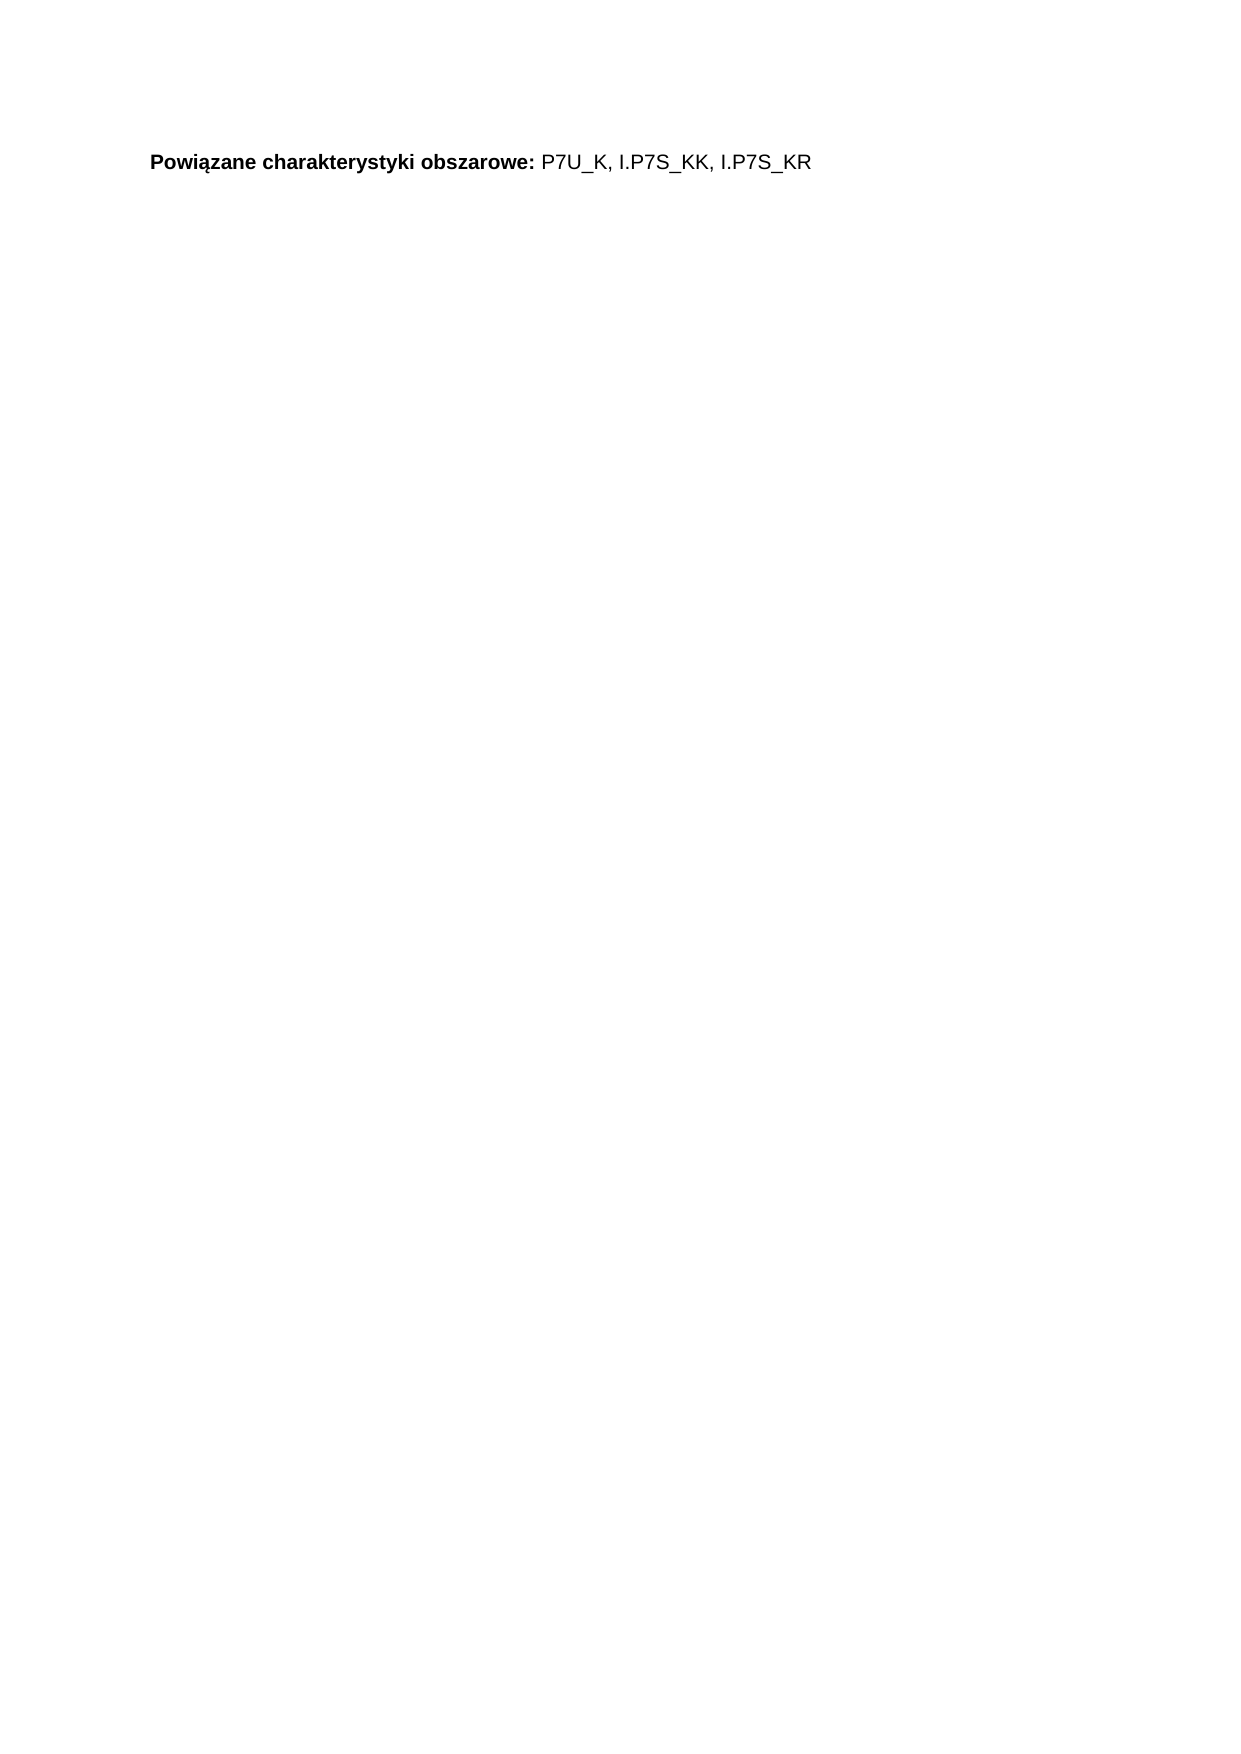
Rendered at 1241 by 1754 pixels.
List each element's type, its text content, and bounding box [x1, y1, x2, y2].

text Powiązane charakterystyki obszarowe: P7U_K, I.P7S_KK, I.P7S_KR [150, 150, 1090, 174]
